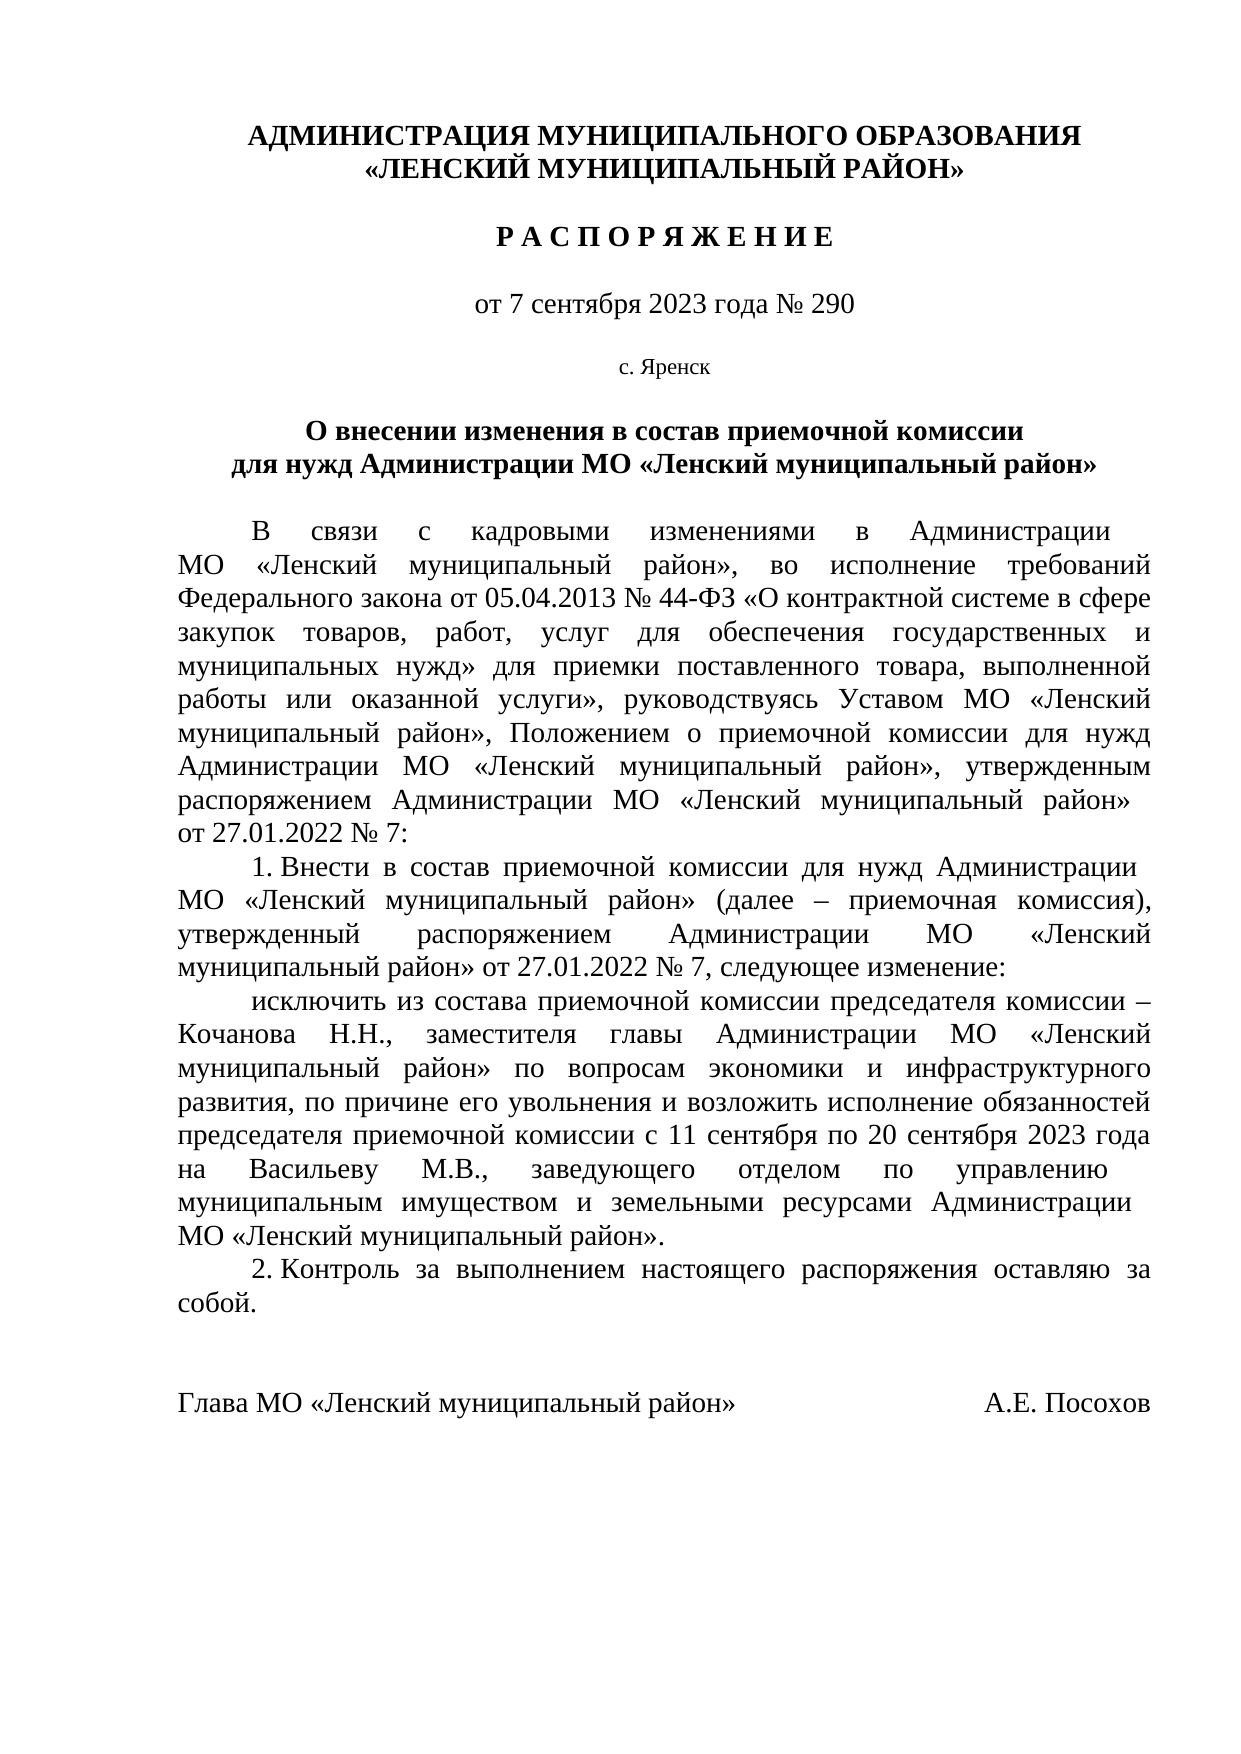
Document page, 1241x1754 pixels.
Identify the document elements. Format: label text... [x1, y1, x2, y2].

text Глава МО «Ленский муниципальный район» А.Е. Посохов [177, 1386, 1152, 1419]
text В связи с кадровыми изменениями в Администрации МО «Ленский муниципальный район», во исполнение требований Федерального закона от 05.04.2013 № 44-ФЗ «О контрактной системе в сфере закупок товаров, работ, услуг для обеспечения государственных и муниципальных нужд» для приемки поставленного товара, выполненной работы или оказанной услуги», руководствуясь Уставом МО «Ленский муниципальный район», Положением о приемочной комиссии для нужд Администрации МО «Ленский муниципальный район», утвержденным распоряжением Администрации МО «Ленский муниципальный район» от 27.01.2022 № 7: [177, 513, 1152, 849]
text с. Яренск [177, 353, 1152, 379]
text О внесении изменения в состав приемочной комиссии [177, 413, 1152, 446]
text АДМИНИСТРАЦИЯ МУНИЦИПАЛЬНОГО ОБРАЗОВАНИЯ [177, 118, 1152, 152]
text «ЛЕНСКИЙ МУНИЦИПАЛЬНЫЙ РАЙОН» [177, 152, 1152, 185]
text Р А С П О Р Я Ж Е Н И Е [177, 219, 1152, 252]
list Контроль за выполнением настоящего распоряжения оставляю за собой. [177, 1251, 1152, 1318]
text для нужд Администрации МО «Ленский муниципальный район» [177, 446, 1152, 480]
text от 7 сентября 2023 года № 290 [177, 286, 1152, 319]
list исключить из состава приемочной комиссии председателя комиссии – Кочанова Н.Н., заместителя главы Администрации МО «Ленский муниципальный район» по вопросам экономики и инфраструктурного развития, по причине его увольнения и возложить исполнение обязанностей председателя приемочной комиссии с 11 сентября по 20 сентября 2023 года на Васильеву М.В., заведующего отделом по управлению муниципальным имуществом и земельными ресурсами Администрации МО «Ленский муниципальный район». [177, 983, 1152, 1251]
list Внести в состав приемочной комиссии для нужд Администрации МО «Ленский муниципальный район» (далее – приемочная комиссия), утвержденный распоряжением Администрации МО «Ленский муниципальный район» от 27.01.2022 № 7, следующее изменение: [177, 849, 1152, 983]
